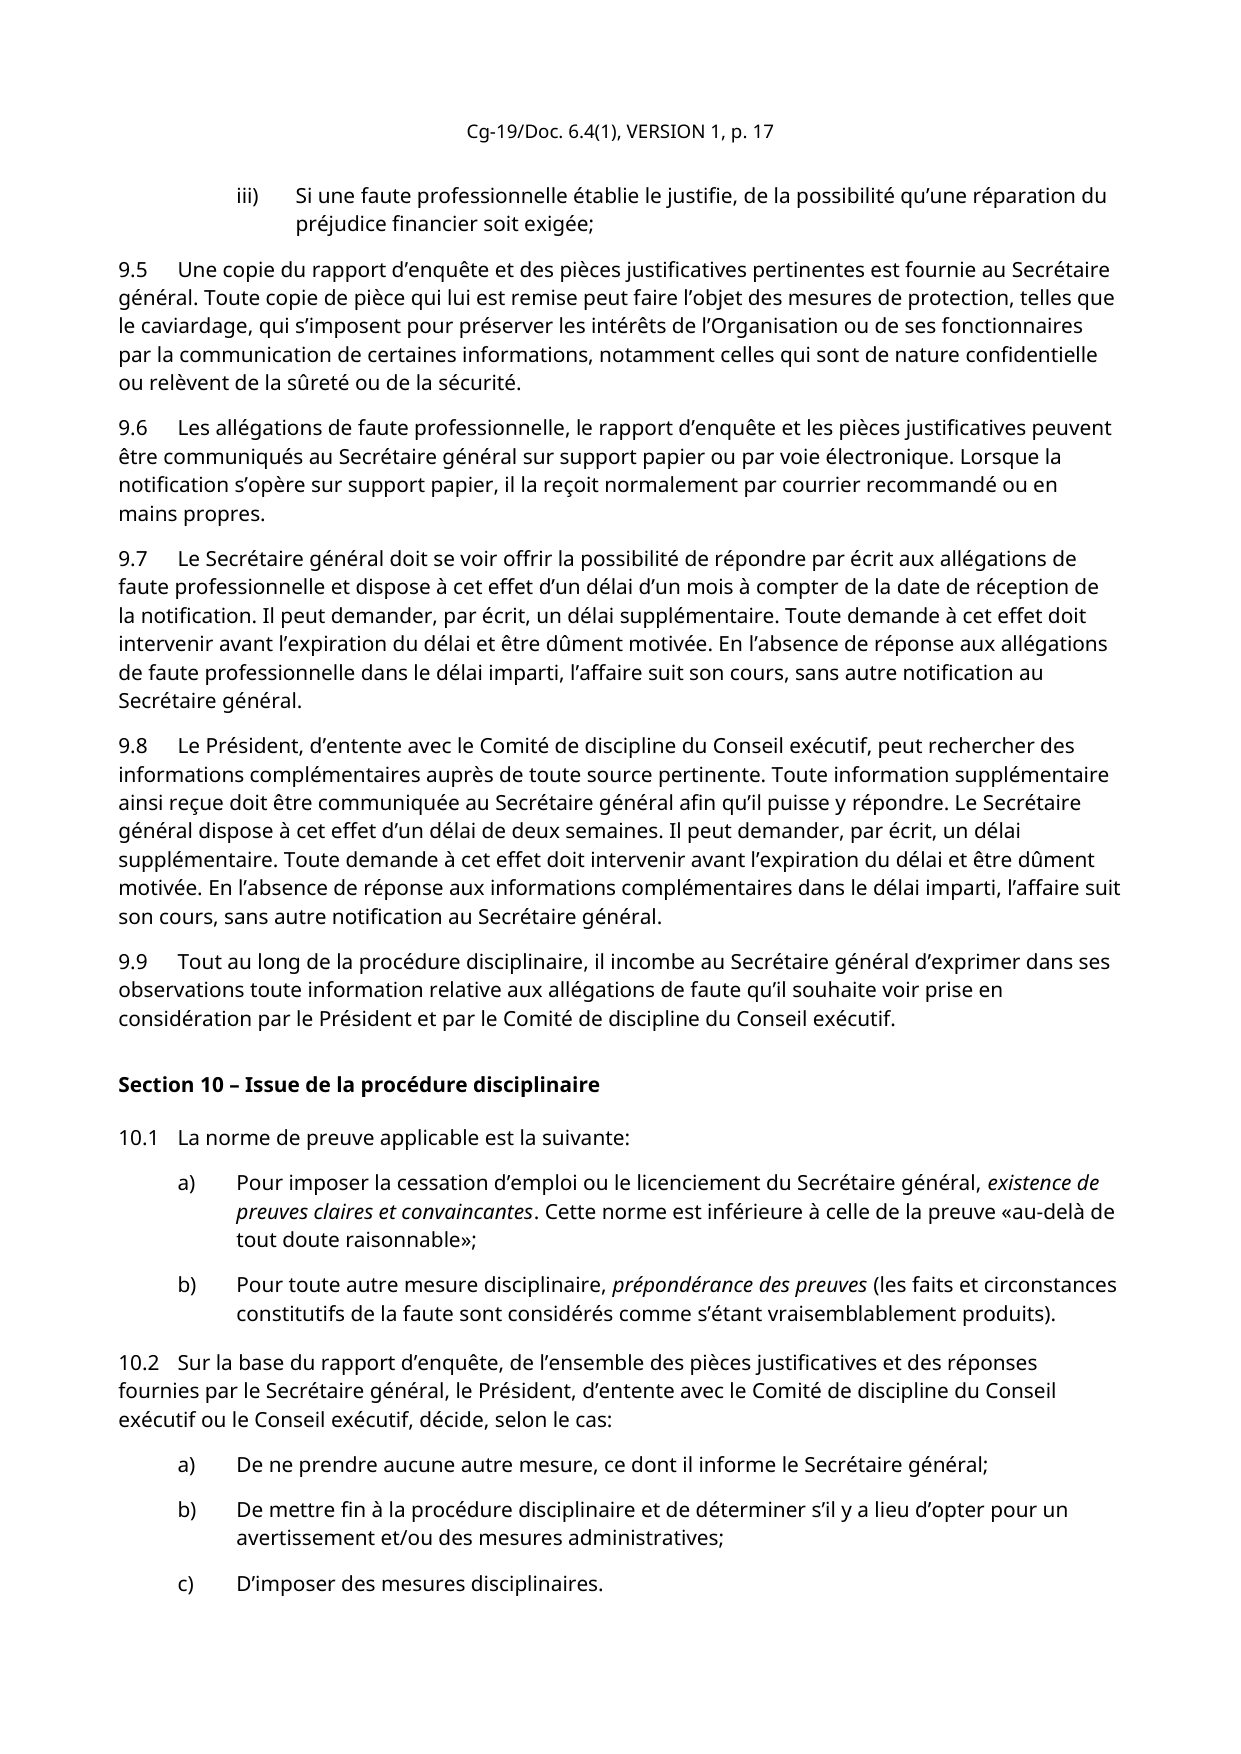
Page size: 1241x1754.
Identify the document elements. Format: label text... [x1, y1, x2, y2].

text b) Pour toute autre mesure disciplinaire, prépondérance des preuves (les faits et circonstances constitutifs de la faute sont considérés comme s’étant vraisemblablement produits). [177, 1270, 1122, 1327]
text b) De mettre fin à la procédure disciplinaire et de déterminer s’il y a lieu d’opter pour un avertissement et/ou des mesures administratives; [177, 1495, 1122, 1552]
text 10.1 La norme de preuve applicable est la suivante: [118, 1123, 1122, 1152]
text 10.2 Sur la base du rapport d’enquête, de l’ensemble des pièces justificatives et des réponses fournies par le Secrétaire général, le Président, d’entente avec le Comité de discipline du Conseil exécutif ou le Conseil exécutif, décide, selon le cas: [118, 1348, 1122, 1433]
text c) D’imposer des mesures disciplinaires. [177, 1569, 1122, 1597]
text 9.6 Les allégations de faute professionnelle, le rapport d’enquête et les pièces justificatives peuvent être communiqués au Secrétaire général sur support papier ou par voie électronique. Lorsque la notification s’opère sur support papier, il la reçoit normalement par courrier recommandé ou en mains propres. [118, 413, 1122, 527]
text iii) Si une faute professionnelle établie le justifie, de la possibilité qu’une réparation du préjudice financier soit exigée; [236, 181, 1122, 238]
text 9.8 Le Président, d’entente avec le Comité de discipline du Conseil exécutif, peut rechercher des informations complémentaires auprès de toute source pertinente. Toute information supplémentaire ainsi reçue doit être communiquée au Secrétaire général afin qu’il puisse y répondre. Le Secrétaire général dispose à cet effet d’un délai de deux semaines. Il peut demander, par écrit, un délai supplémentaire. Toute demande à cet effet doit intervenir avant l’expiration du délai et être dûment motivée. En l’absence de réponse aux informations complémentaires dans le délai imparti, l’affaire suit son cours, sans autre notification au Secrétaire général. [118, 731, 1122, 930]
text 9.7 Le Secrétaire général doit se voir offrir la possibilité de répondre par écrit aux allégations de faute professionnelle et dispose à cet effet d’un délai d’un mois à compter de la date de réception de la notification. Il peut demander, par écrit, un délai supplémentaire. Toute demande à cet effet doit intervenir avant l’expiration du délai et être dûment motivée. En l’absence de réponse aux allégations de faute professionnelle dans le délai imparti, l’affaire suit son cours, sans autre notification au Secrétaire général. [118, 544, 1122, 714]
text a) De ne prendre aucune autre mesure, ce dont il informe le Secrétaire général; [177, 1450, 1122, 1478]
text a) Pour imposer la cessation d’emploi ou le licenciement du Secrétaire général, existence de preuves claires et convaincantes. Cette norme est inférieure à celle de la preuve «au-delà de tout doute raisonnable»; [177, 1168, 1122, 1254]
text 9.5 Une copie du rapport d’enquête et des pièces justificatives pertinentes est fournie au Secrétaire général. Toute copie de pièce qui lui est remise peut faire l’objet des mesures de protection, telles que le caviardage, qui s’imposent pour préserver les intérêts de l’Organisation ou de ses fonctionnaires par la communication de certaines informations, notamment celles qui sont de nature confidentielle ou relèvent de la sûreté ou de la sécurité. [118, 255, 1122, 397]
text 9.9 Tout au long de la procédure disciplinaire, il incombe au Secrétaire général d’exprimer dans ses observations toute information relative aux allégations de faute qu’il souhaite voir prise en considération par le Président et par le Comité de discipline du Conseil exécutif. [118, 947, 1122, 1032]
text Section 10 – Issue de la procédure disciplinaire [118, 1070, 1122, 1098]
